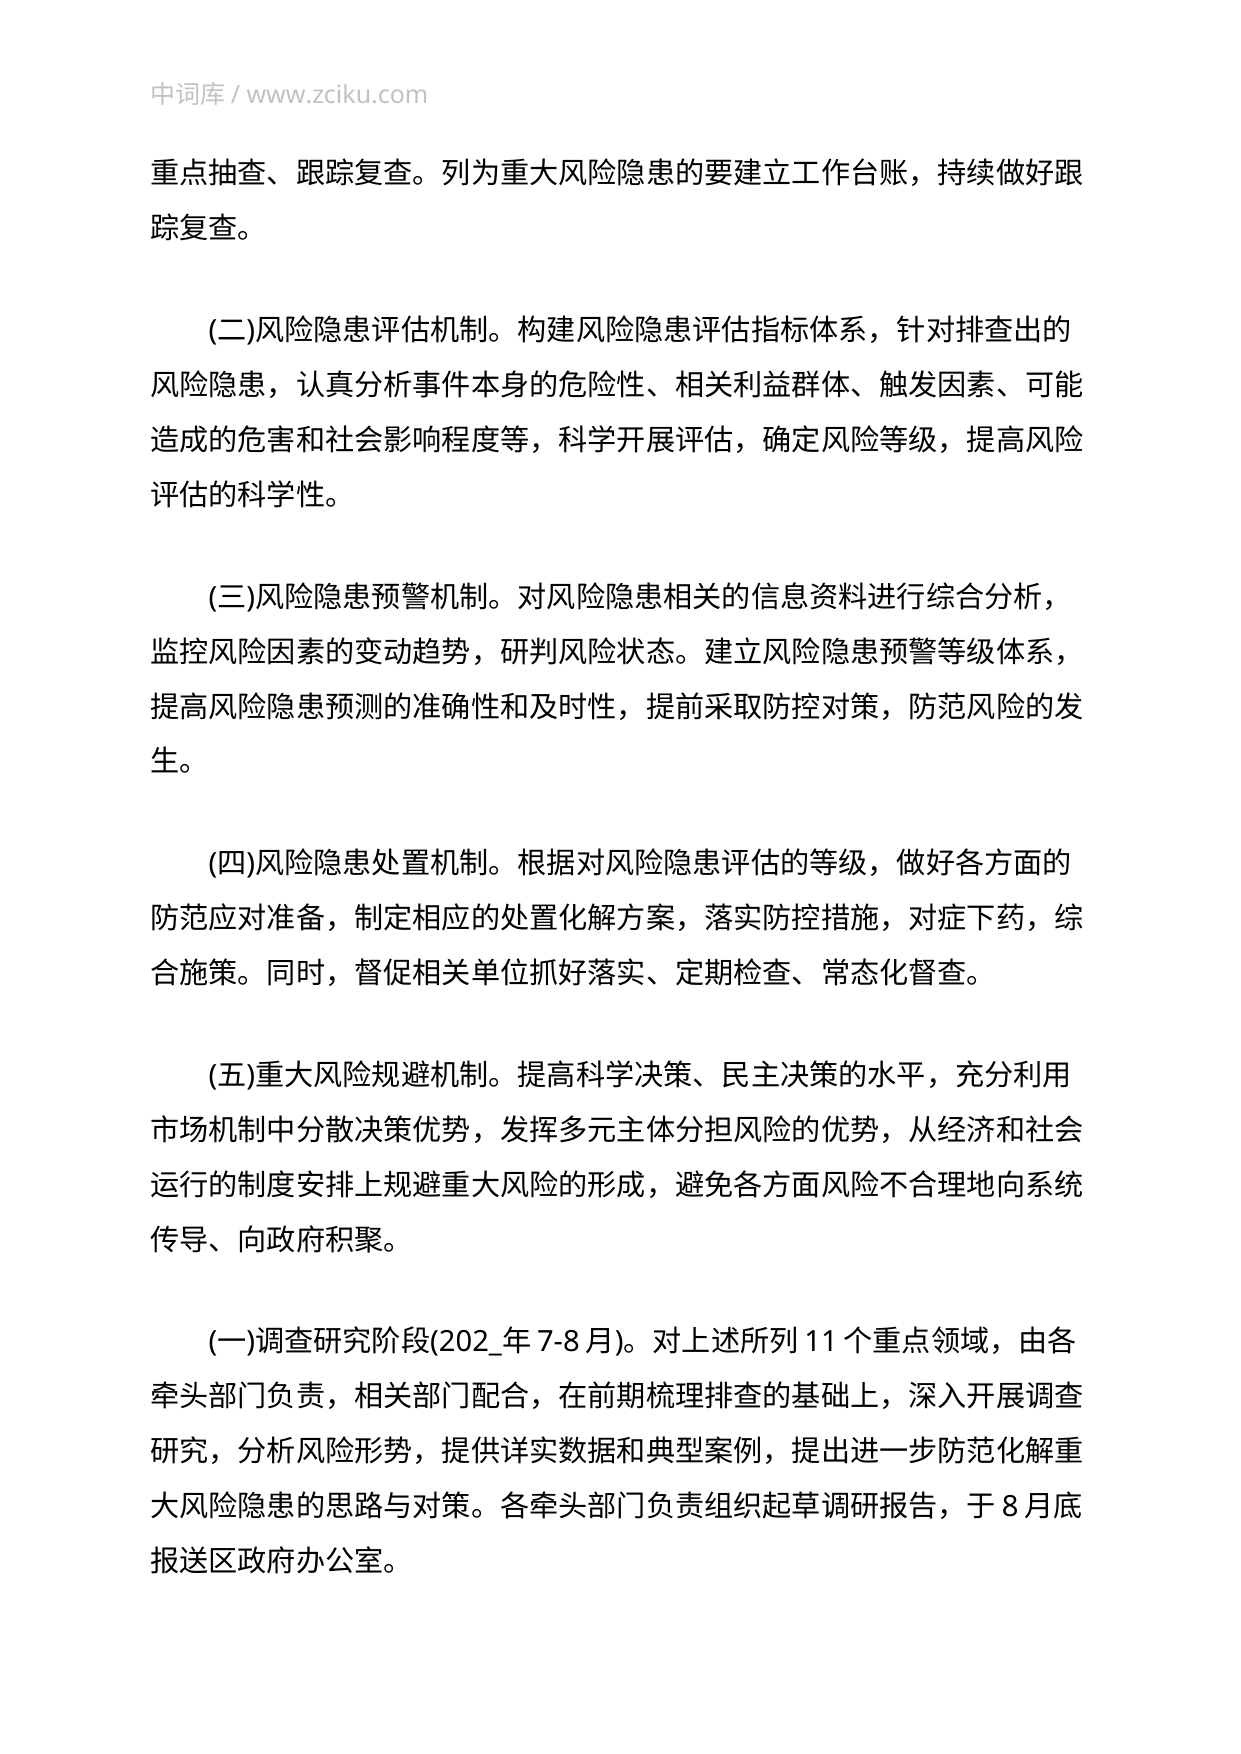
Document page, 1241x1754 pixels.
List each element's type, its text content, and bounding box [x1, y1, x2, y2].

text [150, 150, 1090, 247]
text (一)调查研究阶段(202_年7-8月)。对上述所列11个重点领域，由各牵头部门负责，相关部门配合，在前期梳理排查的基础上，深入开展调查研究，分析风险形势，提供详实数据和典型案例，提出进一步防范化解重大风险隐患的思路与对策。各牵头部门负责组织起草调研报告，于8月底报送区政府办公室。 [150, 1318, 1090, 1580]
text (三)风险隐患预警机制。对风险隐患相关的信息资料进行综合分析，监控风险因素的变动趋势，研判风险状态。建立风险隐患预警等级体系，提高风险隐患预测的准确性和及时性，提前采取防控对策，防范风险的发生。 [150, 573, 1090, 780]
text (五)重大风险规避机制。提高科学决策、民主决策的水平，充分利用市场机制中分散决策优势，发挥多元主体分担风险的优势，从经济和社会运行的制度安排上规避重大风险的形成，避免各方面风险不合理地向系统传导、向政府积聚。 [150, 1051, 1090, 1258]
text (二)风险隐患评估机制。构建风险隐患评估指标体系，针对排查出的风险隐患，认真分析事件本身的危险性、相关利益群体、触发因素、可能造成的危害和社会影响程度等，科学开展评估，确定风险等级，提高风险评估的科学性。 [150, 307, 1090, 514]
text (四)风险隐患处置机制。根据对风险隐患评估的等级，做好各方面的防范应对准备，制定相应的处置化解方案，落实防控措施，对症下药，综合施策。同时，督促相关单位抓好落实、定期检查、常态化督查。 [150, 840, 1090, 992]
